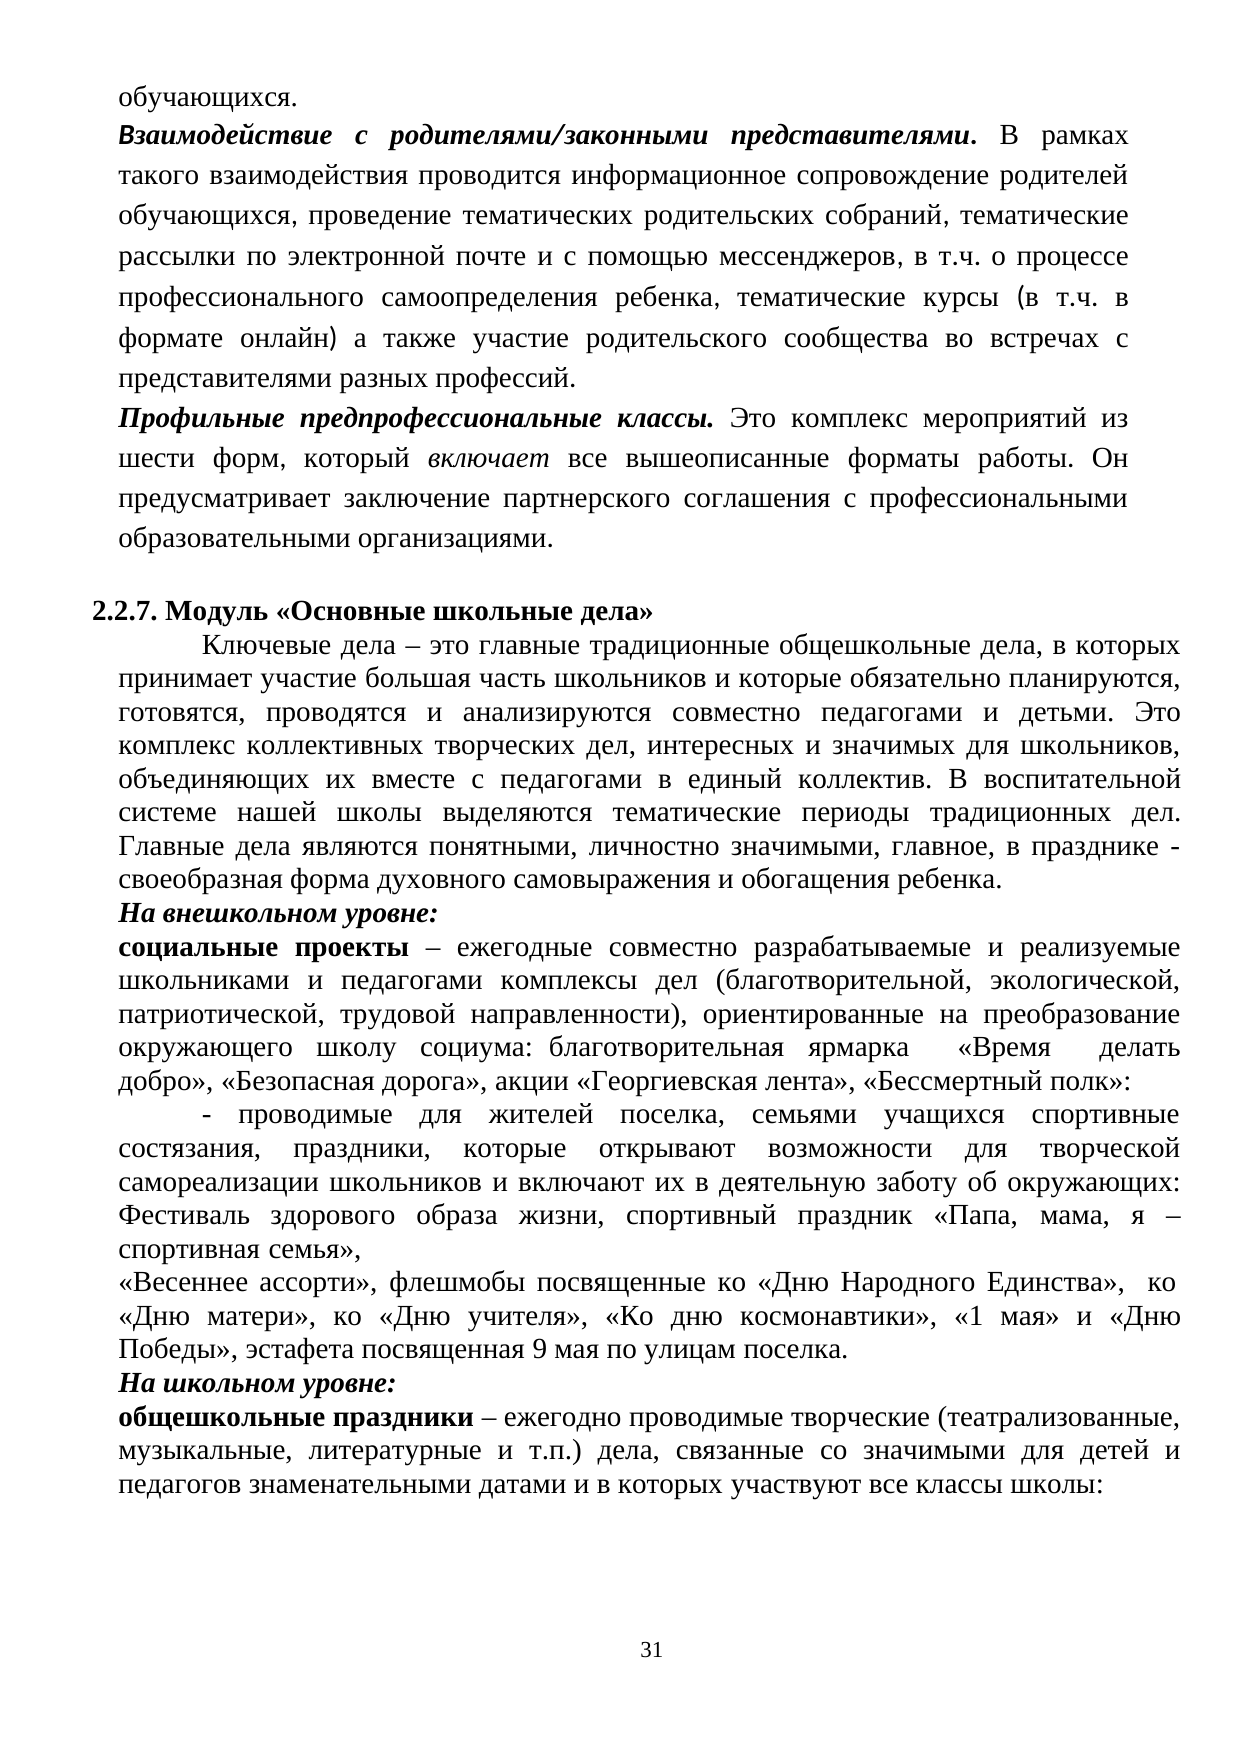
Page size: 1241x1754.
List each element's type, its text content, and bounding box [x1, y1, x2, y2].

text - проводимые для жителей поселка, семьями учащихся спортивные состязания, праздники, которые открывают возможности для творческой самореализации школьников и включают их в деятельную заботу об окружающих: Фестиваль здорового образа жизни, спортивный праздник «Папа, мама, я – спортивная семья», [118, 1097, 1181, 1264]
text общешкольные праздники – ежегодно проводимые творческие (театрализованные, музыкальные, литературные и т.п.) дела, связанные со значимыми для детей и педагогов знаменательными датами и в которых участвуют все классы школы: [118, 1399, 1181, 1499]
subtitle Модуль «Основные школьные дела» [92, 593, 1194, 627]
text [118, 79, 1128, 113]
subtitle На внешкольном уровне: [118, 896, 1194, 929]
text «Весеннее ассорти», флешмобы посвященные ко «Дню Народного Единства», ко [118, 1264, 1194, 1298]
text социальные проекты – ежегодные совместно разрабатываемые и реализуемые школьниками и педагогами комплексы дел (благотворительной, экологической, патриотической, трудовой направленности), ориентированные на преобразование окружающего школу социума: благотворительная ярмарка «Время делать добро», «Безопасная дорога», акции «Георгиевская лента», «Бессмертный полк»: [118, 929, 1180, 1097]
subtitle На школьном уровне: [118, 1365, 1194, 1399]
text Ключевые дела – это главные традиционные общешкольные дела, в которых принимает участие большая часть школьников и которые обязательно планируются, готовятся, проводятся и анализируются совместно педагогами и детьми. Это комплекс коллективных творческих дел, интересных и значимых для школьников, объединяющих их вместе с педагогами в единый коллектив. В воспитательной системе нашей школы выделяются тематические периоды традиционных дел. Главные дела являются понятными, личностно значимыми, главное, в празднике - своеобразная форма духовного самовыражения и обогащения ребенка. [118, 627, 1182, 895]
text «Дню матери», ко «Дню учителя», «Ко дню космонавтики», «1 мая» и «Дню Победы», эстафета посвященная 9 мая по улицам поселка. [118, 1298, 1181, 1365]
text Взаимодействие с родителями/законными представителями. В рамках такого взаимодействия проводится информационное сопровождение родителей обучающихся, проведение тематических родительских собраний, тематические рассылки по электронной почте и с помощью мессенджеров, в т.ч. о процессе профессионального самоопределения ребенка, тематические курсы (в т.ч. в формате онлайн) а также участие родительского сообщества во встречах с представителями разных профессий. [118, 116, 1129, 395]
text Профильные предпрофессиональные классы. Это комплекс мероприятий из шести форм, который включает все вышеописанные форматы работы. Он предусматривает заключение партнерского соглашения с профессиональными образовательными организациями. [118, 401, 1128, 554]
